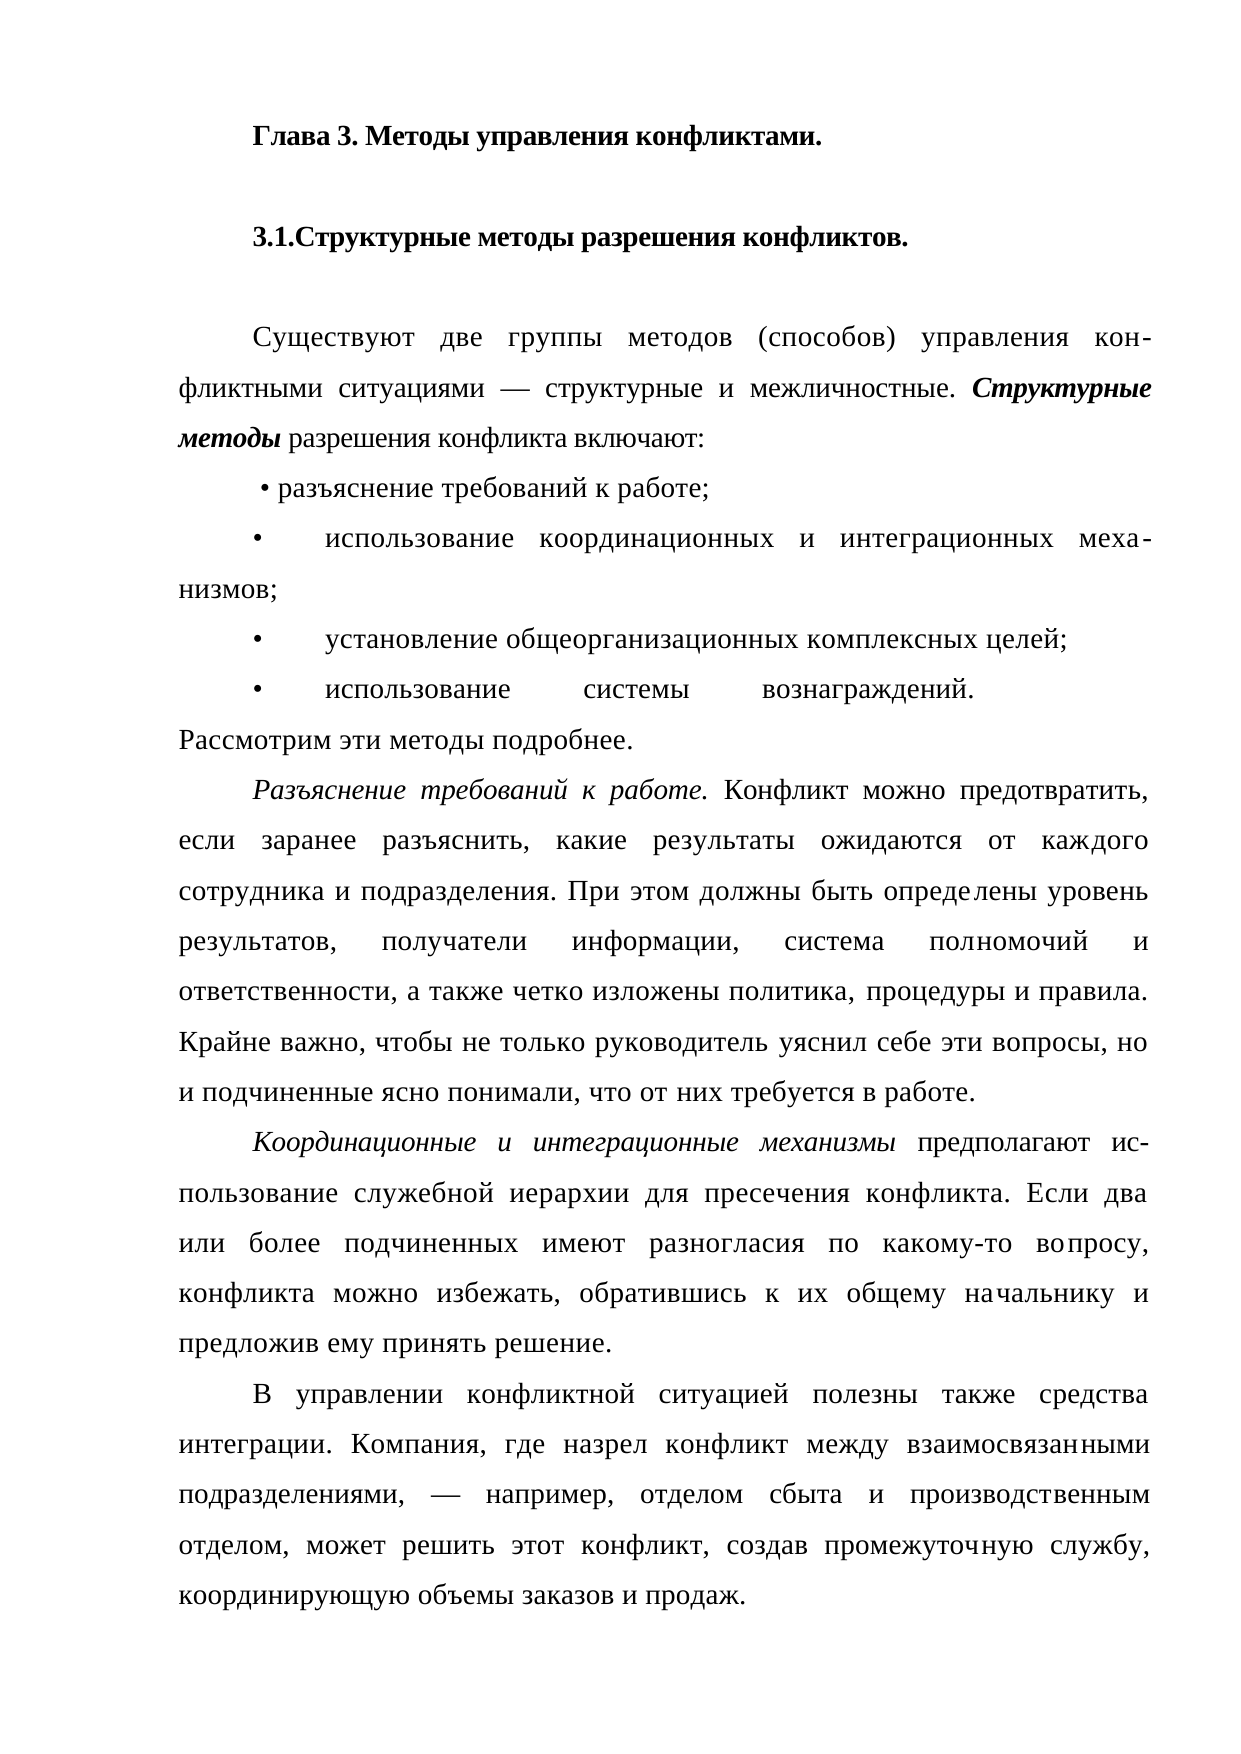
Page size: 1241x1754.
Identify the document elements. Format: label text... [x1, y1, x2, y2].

text • использование системы вознаграждений. Рассмотрим эти методы подробнее. [178, 672, 976, 755]
text Координационные и интеграционные механизмы предполагают использование служебной иерархии для пресечения конфликта. Если два или более подчиненных имеют разногласия по какому-то вопросу, конфликта можно избежать, обратившись к их общему начальнику и предложив ему принять решение. [178, 1124, 1149, 1359]
list установление общеорганизационных комплексных целей; [178, 621, 1152, 655]
text 3.1.Структурные методы разрешения конфликтов. [178, 219, 1152, 252]
text Разъяснение требований к работе. Конфликт можно предотвратить, если заранее разъяснить, какие результаты ожидаются от каждого сотрудника и подразделения. При этом должны быть определены уровень результатов, получатели информации, система полномочий и ответственности, а также четко изложены политика, процедуры и правила. Крайне важно, чтобы не только руководитель уяснил себе эти вопросы, но и подчиненные ясно понимали, что от них требуется в работе. [178, 772, 1148, 1108]
text Существуют две группы методов (способов) управления конфликтными ситуациями — структурные и межличностные. Структурные методы разрешения конфликта включают: [178, 319, 1152, 453]
text • разъяснение требований к работе; [178, 470, 1152, 504]
list использование координационных и интеграционных механизмов; [178, 521, 1152, 604]
text В управлении конфликтной ситуацией полезны также средства интеграции. Компания, где назрел конфликт между взаимосвязанными подразделениями, — например, отделом сбыта и производственным отделом, может решить этот конфликт, создав промежуточную службу, координирующую объемы заказов и продаж. [178, 1376, 1150, 1611]
text Глава 3. Методы управления конфликтами. [178, 118, 1152, 152]
